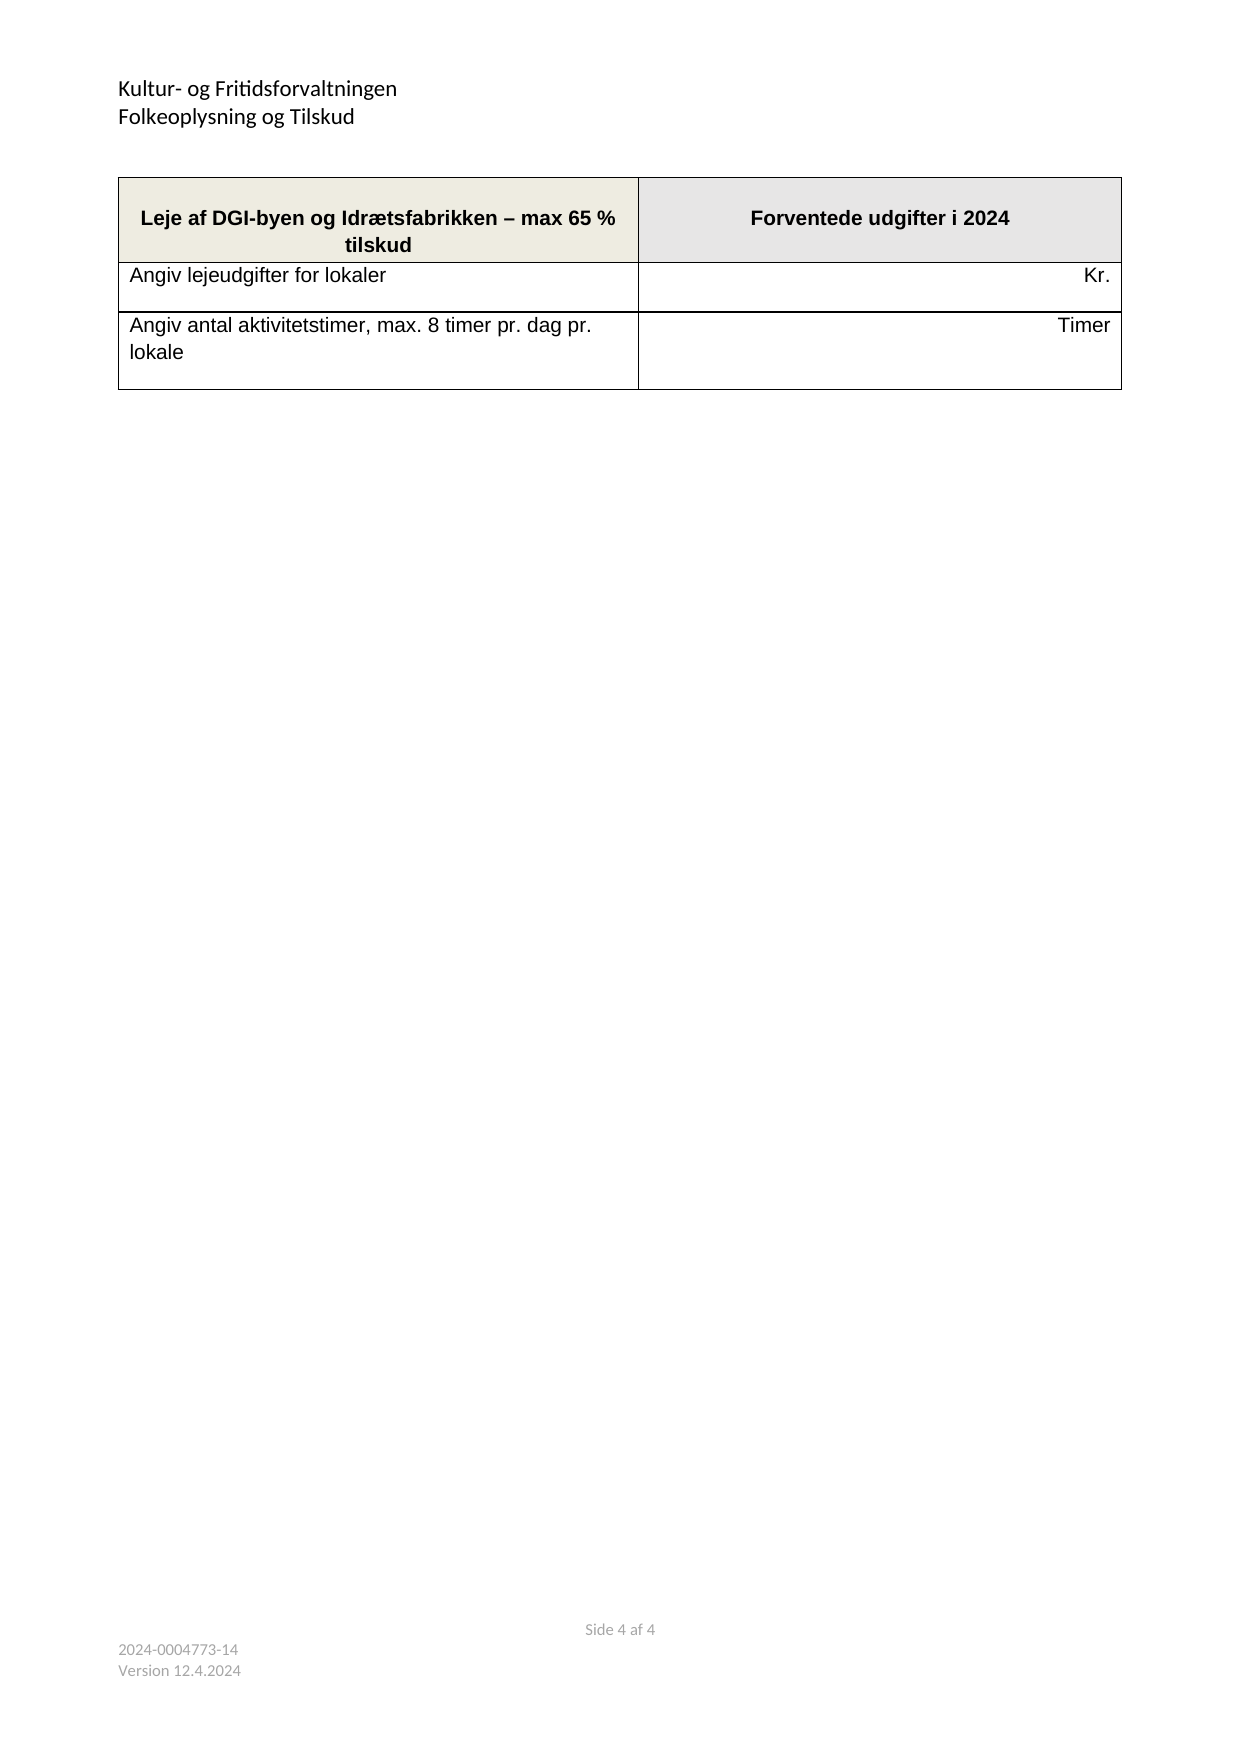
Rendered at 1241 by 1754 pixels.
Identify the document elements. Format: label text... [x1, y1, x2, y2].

table_header Forventede udgifter i 2024 [639, 178, 1121, 262]
table_header Leje af DGI-byen og Idrætsfabrikken – max 65 % tilskud [119, 178, 638, 262]
table_cell Angiv lejeudgifter for lokaler [119, 263, 638, 311]
table_cell Angiv antal aktivitetstimer, max. 8 timer pr. dag pr. lokale [119, 313, 638, 389]
table_cell Timer [747, 313, 1121, 389]
table_cell Kr. [639, 263, 1121, 311]
table_cell [639, 313, 747, 389]
